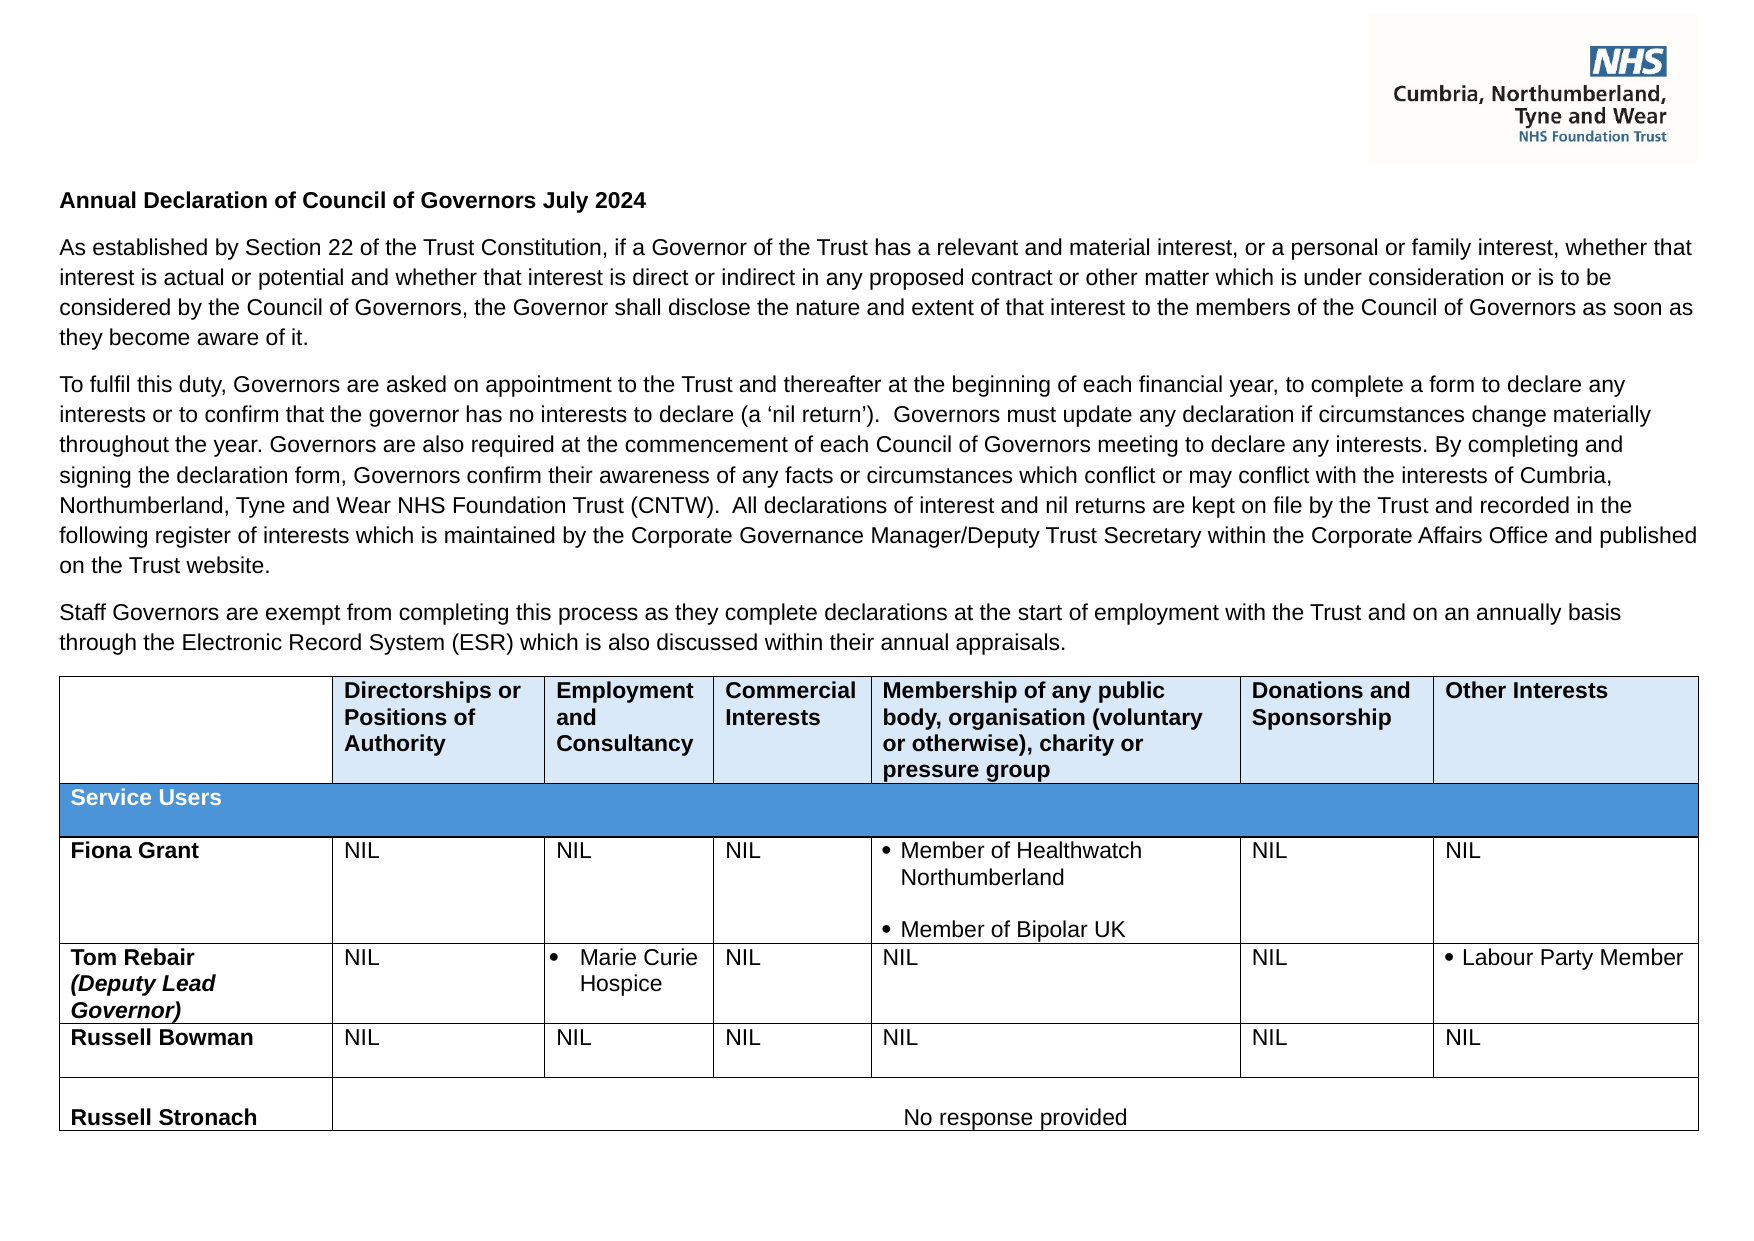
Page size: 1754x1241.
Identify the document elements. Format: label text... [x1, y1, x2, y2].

table_cell NIL [545, 1024, 713, 1077]
table_cell NIL [872, 1024, 1240, 1077]
table_cell NIL [1434, 1024, 1698, 1077]
picture [1367, 14, 1699, 165]
table_header Membership of any public body, organisation (voluntary or otherwise), charity or pressure group [872, 677, 1240, 783]
table_cell NIL [333, 944, 544, 1023]
table_header Commercial Interests [714, 677, 871, 783]
table_header Directorships or Positions of Authority [333, 677, 544, 783]
table_cell Russell Stronach [60, 1078, 332, 1130]
table_cell NIL [872, 944, 1240, 1023]
table_cell Tom Rebair (Deputy Lead Governor) [60, 944, 332, 1023]
table_cell NIL [1241, 944, 1433, 1023]
table_header Employment and Consultancy [545, 677, 713, 783]
text To fulfil this duty, Governors are asked on appointment to the Trust and thereafter at the beginning of each financial year, to complete a form to declare any interests or to confirm that the governor has no interests to declare (a ‘nil return’). Governors must update any declaration if circumstances change materially throughout the year. Governors are also required at the commencement of each Council of Governors meeting to declare any interests. By completing and signing the declaration form, Governors confirm their awareness of any facts or circumstances which conflict or may conflict with the interests of Cumbria, Northumberland, Tyne and Wear NHS Foundation Trust (CNTW). All declarations of interest and nil returns are kept on file by the Trust and recorded in the following register of interests which is maintained by the Corporate Governance Manager/Deputy Trust Secretary within the Corporate Affairs Office and published on the Trust website. [59, 371, 1698, 578]
table_cell NIL [333, 838, 544, 943]
table_cell Member of Healthwatch Northumberland Member of Bipolar UK [872, 838, 1240, 943]
table_cell Marie Curie Hospice [545, 944, 713, 1023]
table_cell Fiona Grant [60, 838, 332, 943]
table_cell NIL [1434, 838, 1698, 943]
table_cell No response provided [333, 1078, 1698, 1130]
table_cell Labour Party Member [1434, 944, 1698, 1023]
table_header Other Interests [1434, 677, 1698, 783]
table_header Donations and Sponsorship [1241, 677, 1433, 783]
table_cell NIL [1241, 838, 1433, 943]
table_cell NIL [545, 838, 713, 943]
table_cell Service Users [60, 784, 1698, 836]
table_cell NIL [714, 944, 871, 1023]
table_cell NIL [714, 838, 871, 943]
table_cell NIL [333, 1024, 544, 1077]
table_cell NIL [714, 1024, 871, 1077]
table_header [60, 677, 332, 783]
text As established by Section 22 of the Trust Constitution, if a Governor of the Trust has a relevant and material interest, or a personal or family interest, whether that interest is actual or potential and whether that interest is direct or indirect in any proposed contract or other matter which is under consideration or is to be considered by the Council of Governors, the Governor shall disclose the nature and extent of that interest to the members of the Council of Governors as soon as they become aware of it. [59, 233, 1698, 350]
table_cell NIL [1241, 1024, 1433, 1077]
text Staff Governors are exempt from completing this process as they complete declarations at the start of employment with the Trust and on an annually basis through the Electronic Record System (ESR) which is also discussed within their annual appraisals. [59, 599, 1698, 656]
table_cell Russell Bowman [60, 1024, 332, 1077]
text Annual Declaration of Council of Governors July 2024 [59, 187, 1698, 213]
